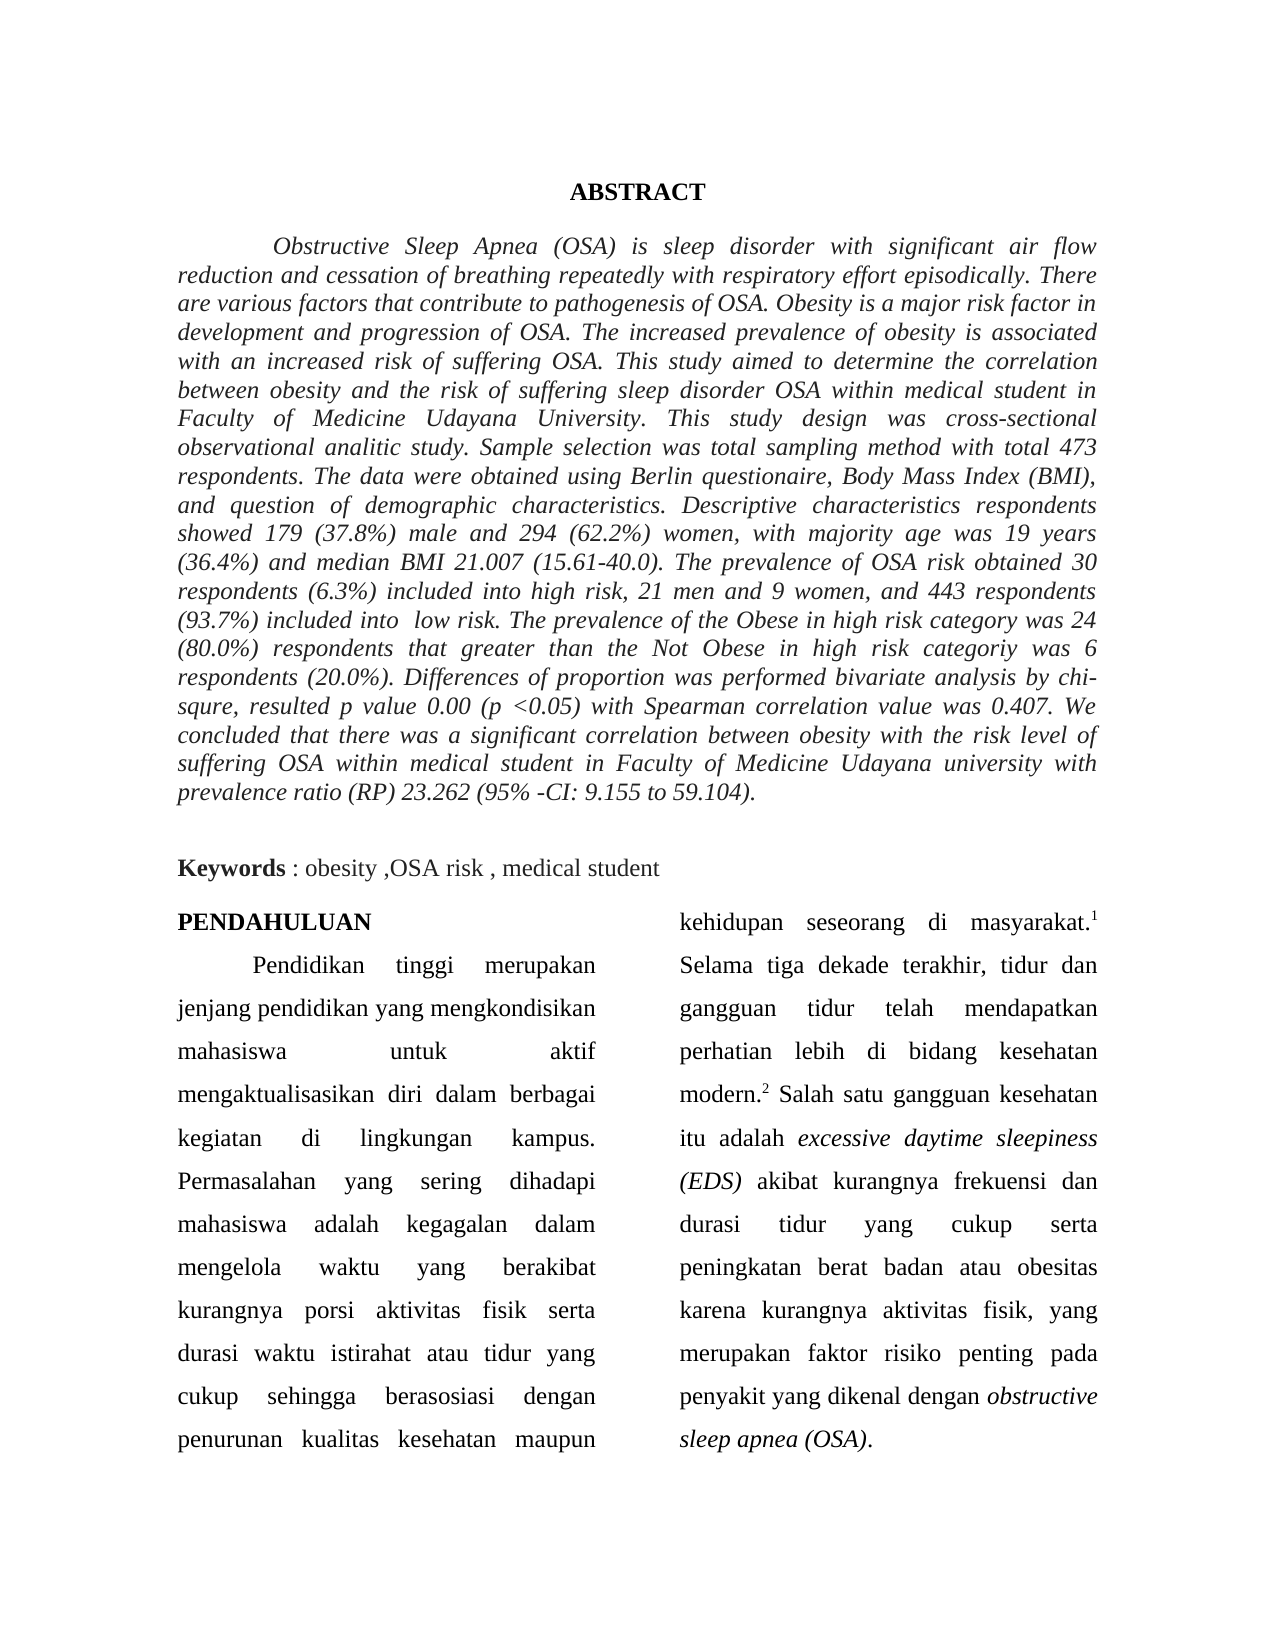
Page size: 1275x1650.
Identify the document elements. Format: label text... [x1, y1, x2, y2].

text ABSTRACT [177, 177, 1098, 206]
text Obstructive Sleep Apnea (OSA) is sleep disorder with significant air flow reduction and cessation of breathing repeatedly with respiratory effort episodically. There are various factors that contribute to pathogenesis of OSA. Obesity is a major risk factor in development and progression of OSA. The increased prevalence of obesity is associated with an increased risk of suffering OSA. This study aimed to determine the correlation between obesity and the risk of suffering sleep disorder OSA within medical student in Faculty of Medicine Udayana University. This study design was cross-sectional observational analitic study. Sample selection was total sampling method with total 473 respondents. The data were obtained using Berlin questionaire, Body Mass Index (BMI), and question of demographic characteristics. Descriptive characteristics respondents showed 179 (37.8%) male and 294 (62.2%) women, with majority age was 19 years (36.4%) and median BMI 21.007 (15.61-40.0). The prevalence of OSA risk obtained 30 respondents (6.3%) included into high risk, 21 men and 9 women, and 443 respondents (93.7%) included into low risk. The prevalence of the Obese in high risk category was 24 (80.0%) respondents that greater than the Not Obese in high risk categoriy was 6 respondents (20.0%). Differences of proportion was performed bivariate analysis by chi-squre, resulted p value 0.00 (p <0.05) with Spearman correlation value was 0.407. We concluded that there was a significant correlation between obesity with the risk level of suffering OSA within medical student in Faculty of Medicine Udayana university with prevalence ratio (RP) 23.262 (95% -CI: 9.155 to 59.104). [177, 231, 1098, 806]
text PENDAHULUAN [177, 907, 596, 936]
text Keywords : obesity ,OSA risk , medical student [177, 853, 1098, 882]
text Pendidikan tinggi merupakan jenjang pendidikan yang mengkondisikan mahasiswa untuk aktif mengaktualisasikan diri dalam berbagai kegiatan di lingkungan kampus. Permasalahan yang sering dihadapi mahasiswa adalah kegagalan dalam mengelola waktu yang berakibat kurangnya porsi aktivitas fisik serta durasi waktu istirahat atau tidur yang cukup sehingga berasosiasi dengan penurunan kualitas kesehatan maupun kehidupan seseorang di masyarakat.1 Selama tiga dekade terakhir, tidur dan gangguan tidur telah mendapatkan perhatian lebih di bidang kesehatan modern.2 Salah satu gangguan kesehatan itu adalah excessive daytime sleepiness (EDS) akibat kurangnya frekuensi dan durasi tidur yang cukup serta peningkatan berat badan atau obesitas karena kurangnya aktivitas fisik, yang merupakan faktor risiko penting pada penyakit yang dikenal dengan obstructive sleep apnea (OSA). [177, 950, 596, 1453]
text Pendidikan tinggi merupakan jenjang pendidikan yang mengkondisikan mahasiswa untuk aktif mengaktualisasikan diri dalam berbagai kegiatan di lingkungan kampus. Permasalahan yang sering dihadapi mahasiswa adalah kegagalan dalam mengelola waktu yang berakibat kurangnya porsi aktivitas fisik serta durasi waktu istirahat atau tidur yang cukup sehingga berasosiasi dengan penurunan kualitas kesehatan maupun kehidupan seseorang di masyarakat.1 Selama tiga dekade terakhir, tidur dan gangguan tidur telah mendapatkan perhatian lebih di bidang kesehatan modern.2 Salah satu gangguan kesehatan itu adalah excessive daytime sleepiness (EDS) akibat kurangnya frekuensi dan durasi tidur yang cukup serta peningkatan berat badan atau obesitas karena kurangnya aktivitas fisik, yang merupakan faktor risiko penting pada penyakit yang dikenal dengan obstructive sleep apnea (OSA). [679, 907, 1098, 1453]
